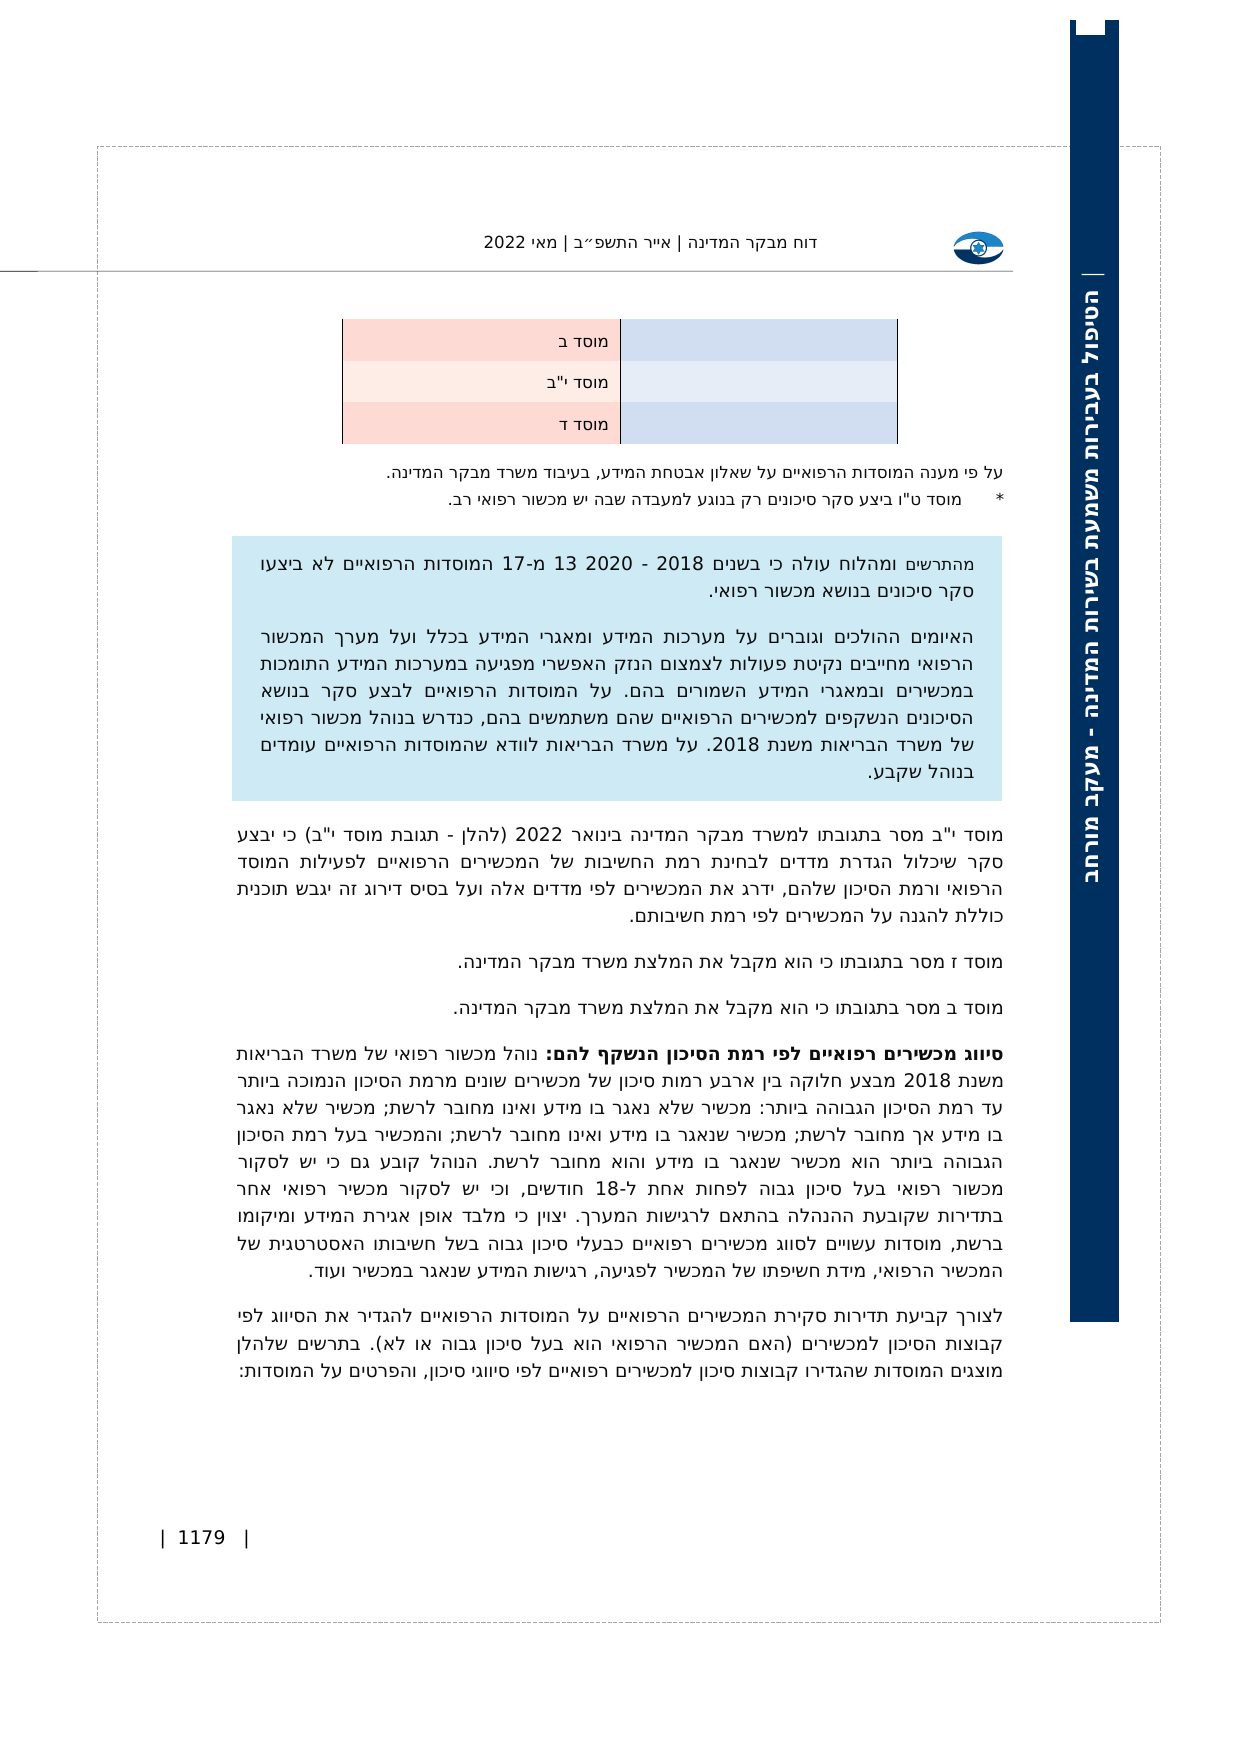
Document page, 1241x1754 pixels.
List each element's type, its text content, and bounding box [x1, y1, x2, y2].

text מהתרשים ומהלוח עולה כי בשנים 2018 - 2020 13 מ-17 המוסדות הרפואיים לא ביצעו סקר סיכונים בנושא מכשור רפואי. [237, 540, 997, 603]
text האיומים ההולכים וגוברים על מערכות המידע ומאגרי המידע בכלל ועל מערך המכשור הרפואי מחייבים נקיטת פעולות לצמצום הנזק האפשרי מפגיעה במערכות המידע התומכות במכשירים ובמאגרי המידע השמורים בהם. על המוסדות הרפואיים לבצע סקר בנושא הסיכונים הנשקפים למכשירים הרפואיים שהם משתמשים בהם, כנדרש בנוהל מכשור רפואי של משרד הבריאות משנת 2018. על משרד הבריאות לוודא שהמוסדות הרפואיים עומדים בנוהל שקבע. [237, 608, 997, 797]
table_cell [621, 361, 897, 402]
table_cell [621, 319, 897, 361]
picture [950, 228, 1007, 268]
text מוסד י"ב מסר בתגובתו למשרד מבקר המדינה בינואר 2022 (להלן - תגובת מוסד י"ב) כי יבצע סקר שיכלול הגדרת מדדים לבחינת רמת החשיבות של המכשירים הרפואיים לפעילות המוסד הרפואי ורמת הסיכון שלהם, ידרג את המכשירים לפי מדדים אלה ועל בסיס דירוג זה יגבש תוכנית כוללת להגנה על המכשירים לפי רמת חשיבותם. [236, 820, 1004, 928]
table_cell [621, 402, 897, 444]
table_cell מוסד י"ב [343, 361, 620, 402]
text על פי מענה המוסדות הרפואיים על שאלון אבטחת המידע, בעיבוד משרד מבקר המדינה. [236, 456, 1004, 483]
text מוסד ז מסר בתגובתו כי הוא מקבל את המלצת משרד מבקר המדינה. [236, 947, 1004, 974]
text מוסד ב מסר בתגובתו כי הוא מקבל את המלצת משרד מבקר המדינה. [236, 993, 1004, 1020]
text סיווג מכשירים רפואיים לפי רמת הסיכון הנשקף להם: נוהל מכשור רפואי של משרד הבריאות משנת 2018 מבצע חלוקה בין ארבע רמות סיכון של מכשירים שונים מרמת הסיכון הנמוכה ביותר עד רמת הסיכון הגבוהה ביותר: מכשיר שלא נאגר בו מידע ואינו מחובר לרשת; מכשיר שלא נאגר בו מידע אך מחובר לרשת; מכשיר שנאגר בו מידע ואינו מחובר לרשת; והמכשיר בעל רמת הסיכון הגבוהה ביותר הוא מכשיר שנאגר בו מידע והוא מחובר לרשת. הנוהל קובע גם כי יש לסקור מכשור רפואי בעל סיכון גבוה לפחות אחת ל-18 חודשים, וכי יש לסקור מכשיר רפואי אחר בתדירות שקובעת ההנהלה בהתאם לרגישות המערך. יצוין כי מלבד אופן אגירת המידע ומיקומו ברשת, מוסדות עשויים לסווג מכשירים רפואיים כבעלי סיכון גבוה בשל חשיבותו האסטרטגית של המכשיר הרפואי, מידת חשיפתו של המכשיר לפגיעה, רגישות המידע שנאגר במכשיר ועוד. [236, 1039, 1004, 1282]
text * מוסד ט"ו ביצע סקר סיכונים רק בנוגע למעבדה שבה יש מכשור רפואי רב. [236, 483, 1004, 511]
text לצורך קביעת תדירות סקירת המכשירים הרפואיים על המוסדות הרפואיים להגדיר את הסיווג לפי קבוצות הסיכון למכשירים (האם המכשיר הרפואי הוא בעל סיכון גבוה או לא). בתרשים שלהלן מוצגים המוסדות שהגדירו קבוצות סיכון למכשירים רפואיים לפי סיווגי סיכון, והפרטים על המוסדות: [236, 1301, 1004, 1382]
table_cell מוסד ד [343, 402, 620, 444]
table_cell מוסד ב [343, 319, 620, 361]
